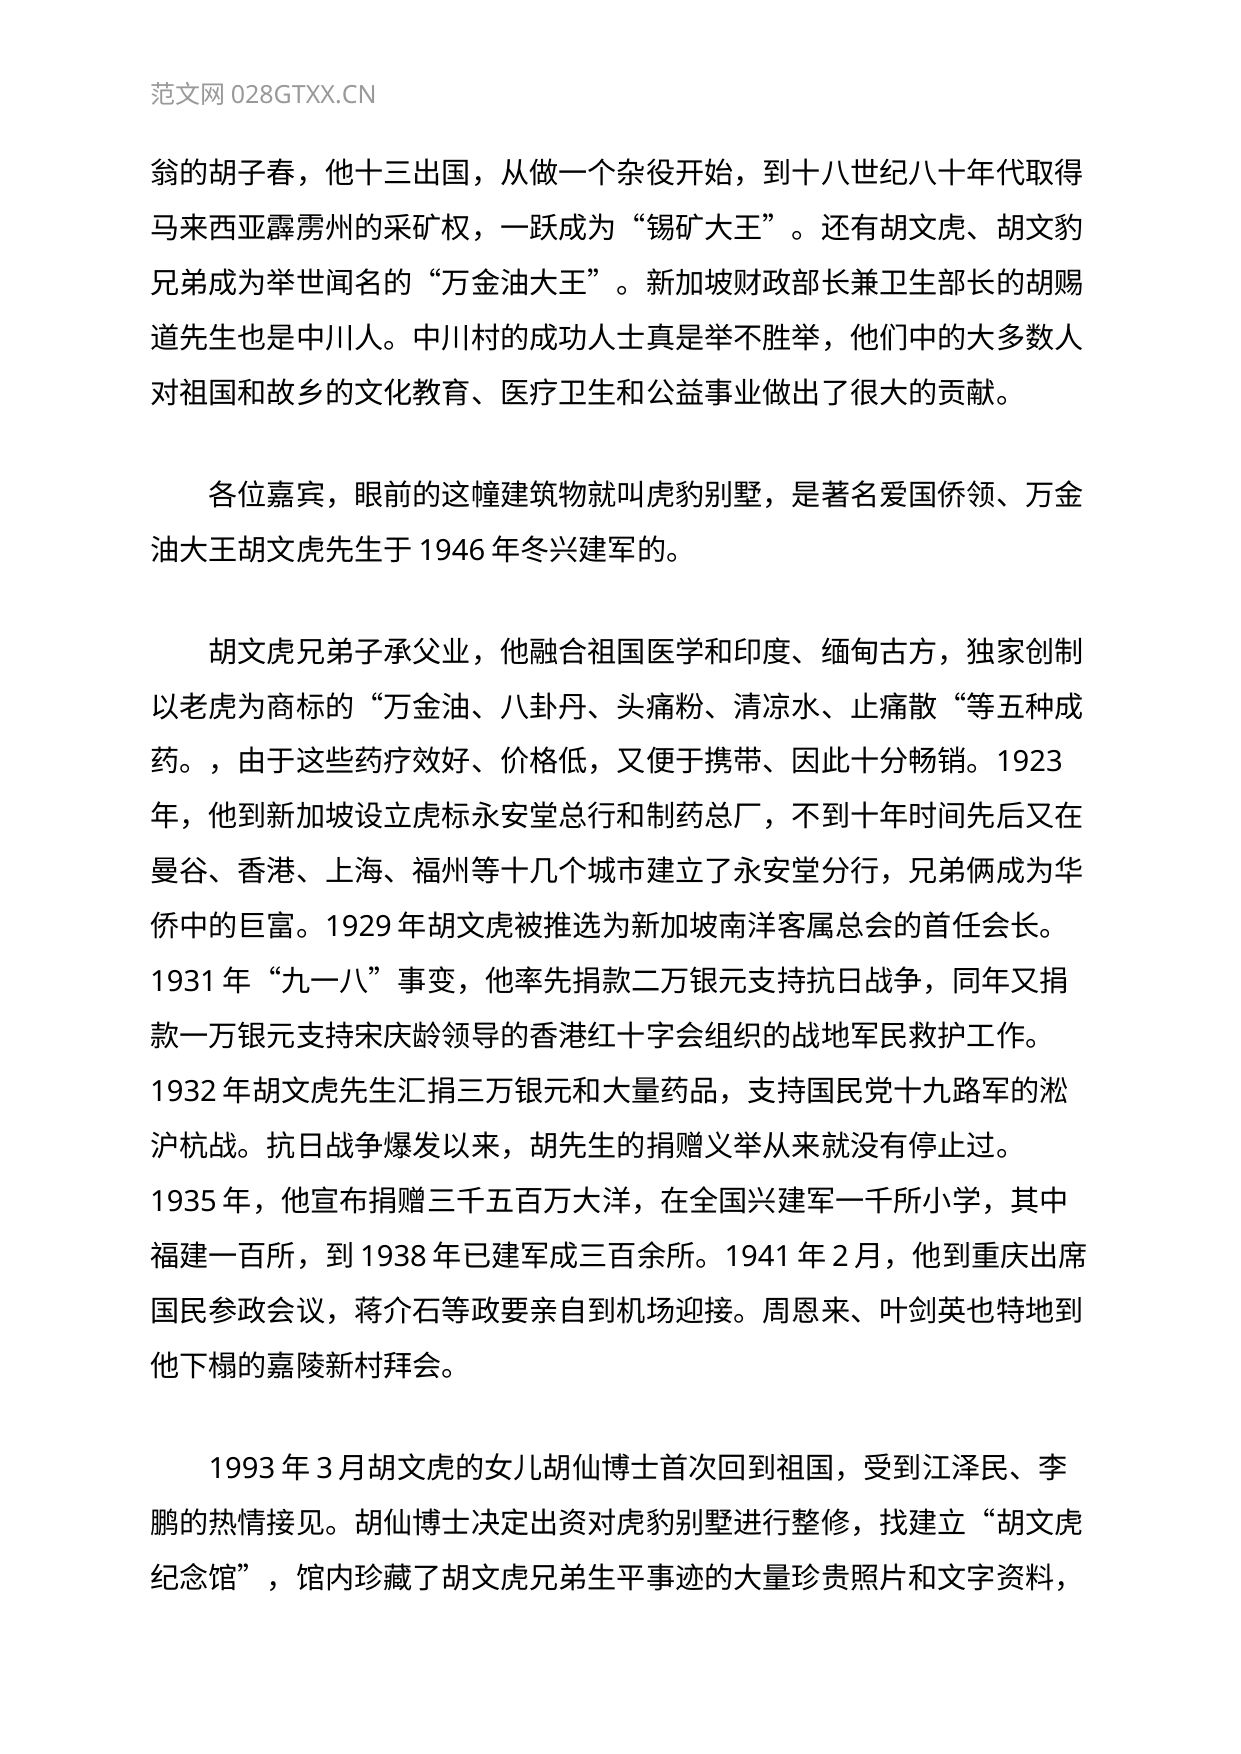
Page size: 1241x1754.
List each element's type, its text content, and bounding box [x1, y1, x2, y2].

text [150, 150, 1090, 412]
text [150, 1444, 1090, 1596]
text 各位嘉宾，眼前的这幢建筑物就叫虎豹别墅，是著名爱国侨领、万金油大王胡文虎先生于1946年冬兴建军的。 [150, 471, 1090, 569]
text 胡文虎兄弟子承父业，他融合祖国医学和印度、缅甸古方，独家创制以老虎为商标的“万金油、八卦丹、头痛粉、清凉水、止痛散“等五种成药。，由于这些药疗效好、价格低，又便于携带、因此十分畅销。1923年，他到新加坡设立虎标永安堂总行和制药总厂，不到十年时间先后又在曼谷、香港、上海、福州等十几个城市建立了永安堂分行，兄弟俩成为华侨中的巨富。1929年胡文虎被推选为新加坡南洋客属总会的首任会长。1931年“九一八”事变，他率先捐款二万银元支持抗日战争，同年又捐款一万银元支持宋庆龄领导的香港红十字会组织的战地军民救护工作。1932年胡文虎先生汇捐三万银元和大量药品，支持国民党十九路军的淞沪杭战。抗日战争爆发以来，胡先生的捐赠义举从来就没有停止过。1935年，他宣布捐赠三千五百万大洋，在全国兴建军一千所小学，其中福建一百所，到1938年已建军成三百余所。1941年2月，他到重庆出席国民参政会议，蒋介石等政要亲自到机场迎接。周恩来、叶剑英也特地到他下榻的嘉陵新村拜会。 [150, 628, 1090, 1385]
